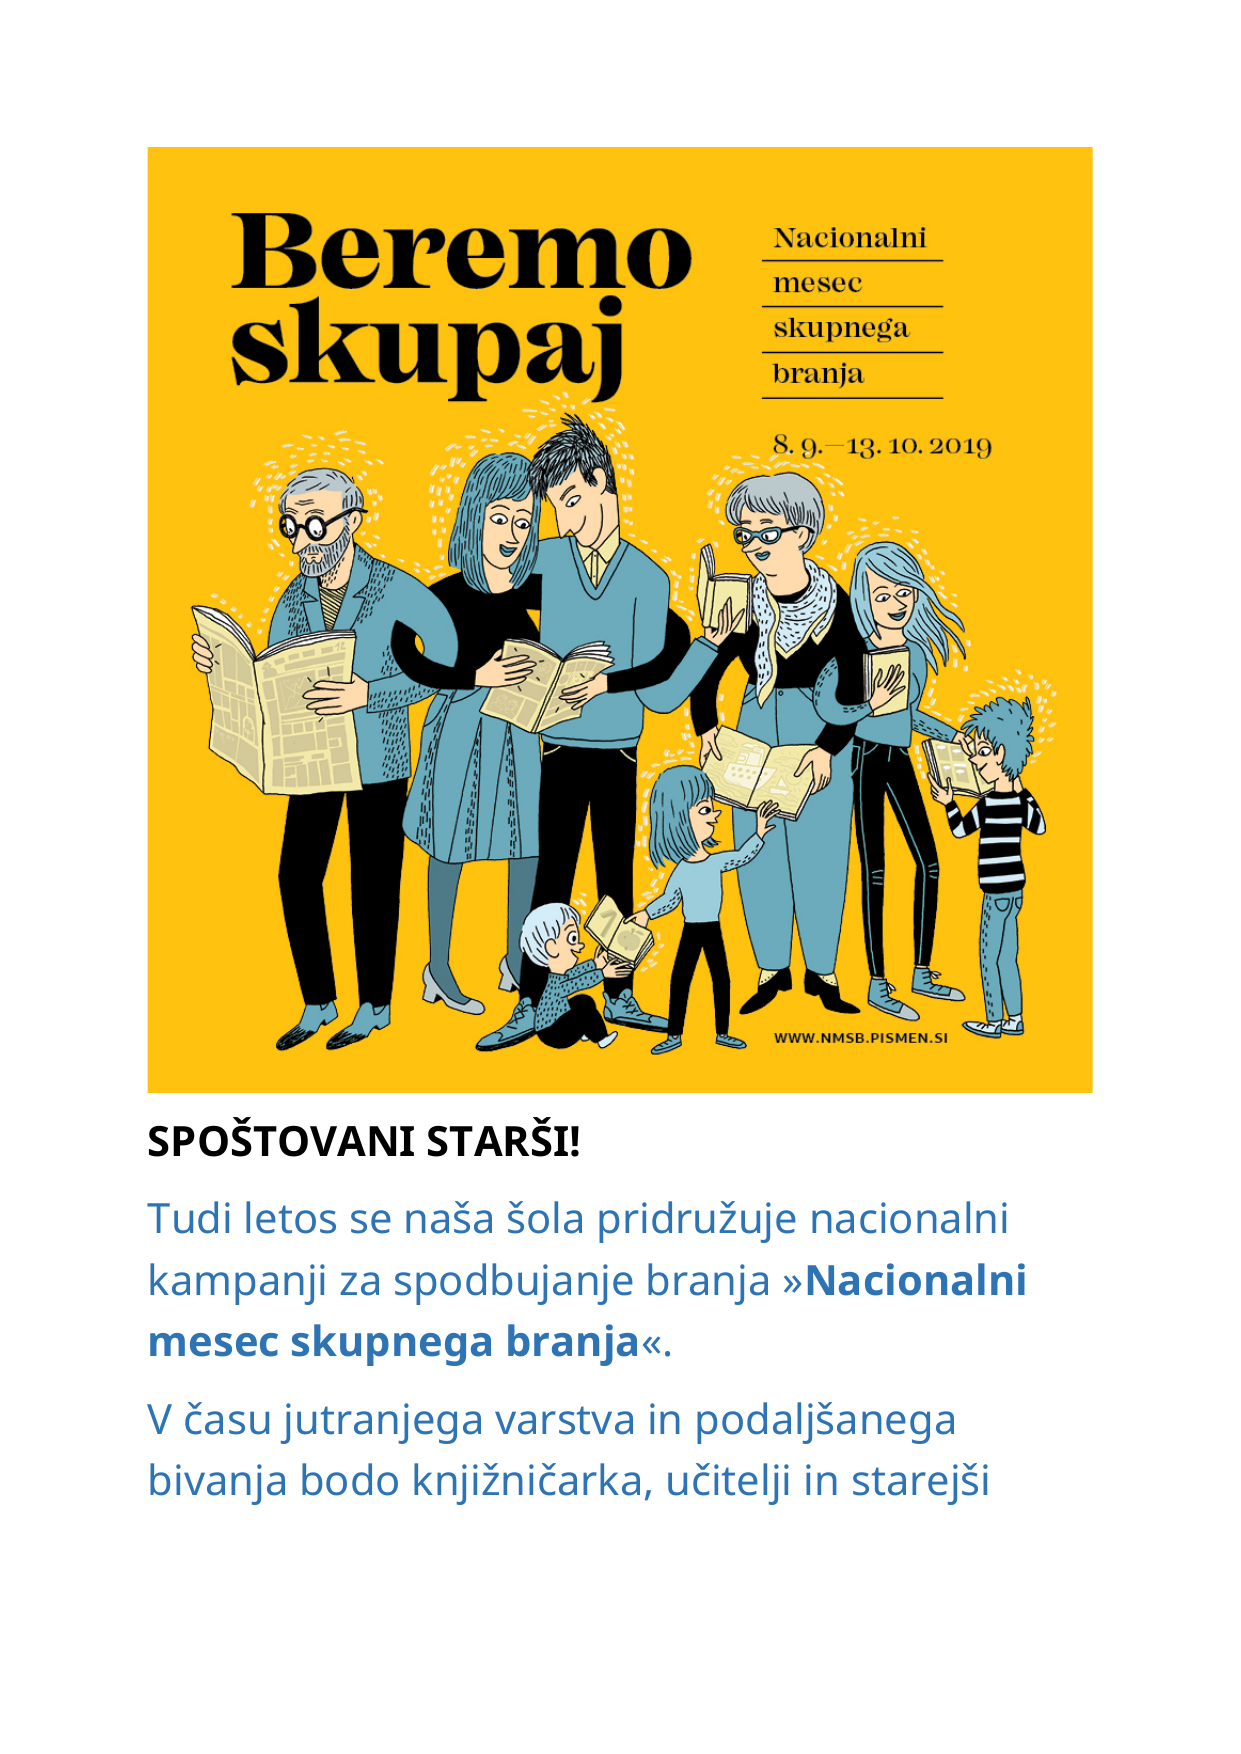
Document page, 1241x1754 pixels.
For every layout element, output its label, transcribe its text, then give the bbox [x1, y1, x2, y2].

picture [147, 147, 1093, 1093]
text Tudi letos se naša šola pridružuje nacionalni kampanji za spodbujanje branja »Nacionalni mesec skupnega branja«. [148, 1189, 1093, 1369]
text SPOŠTOVANI STARŠI! [148, 1111, 1093, 1168]
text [148, 1390, 1093, 1508]
